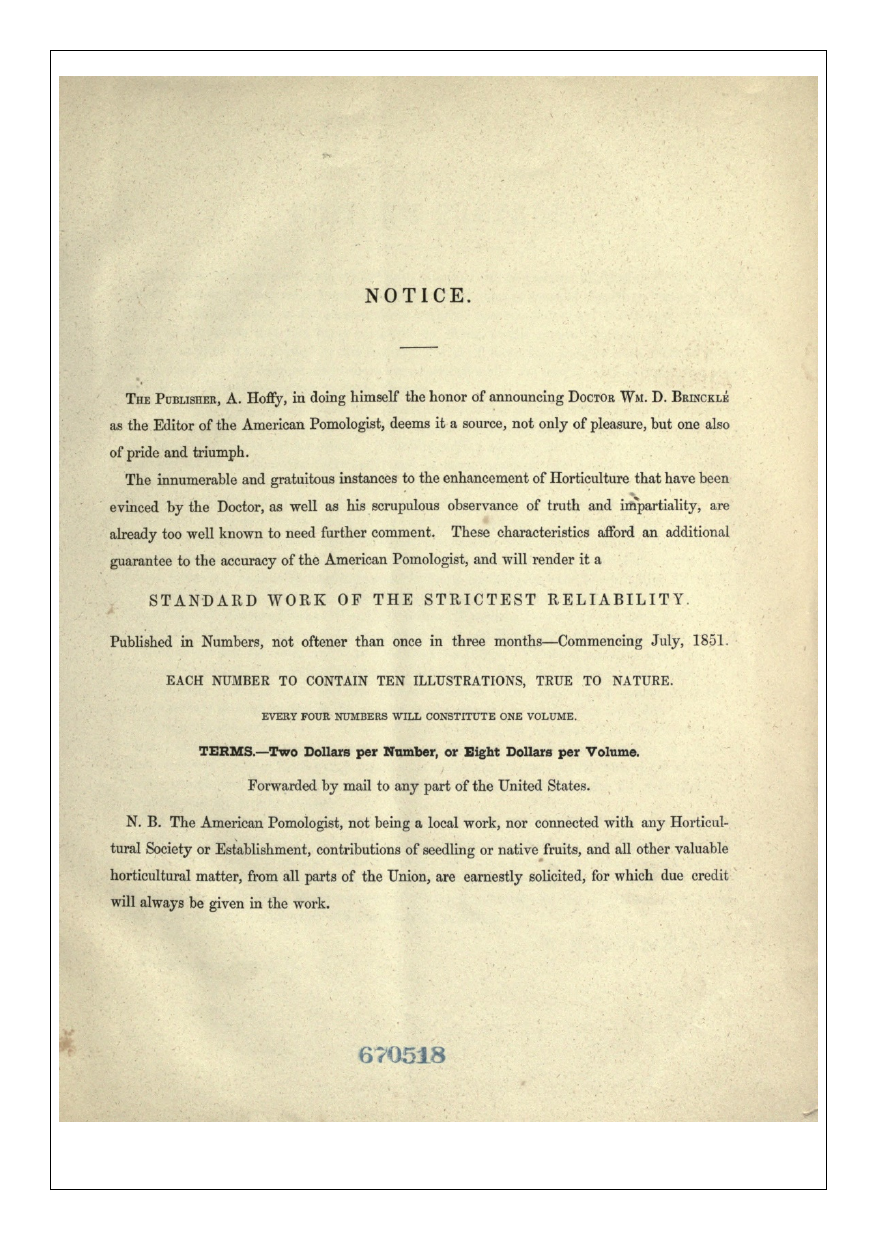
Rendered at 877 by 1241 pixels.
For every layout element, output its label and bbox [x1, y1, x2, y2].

picture [59, 76, 818, 1122]
